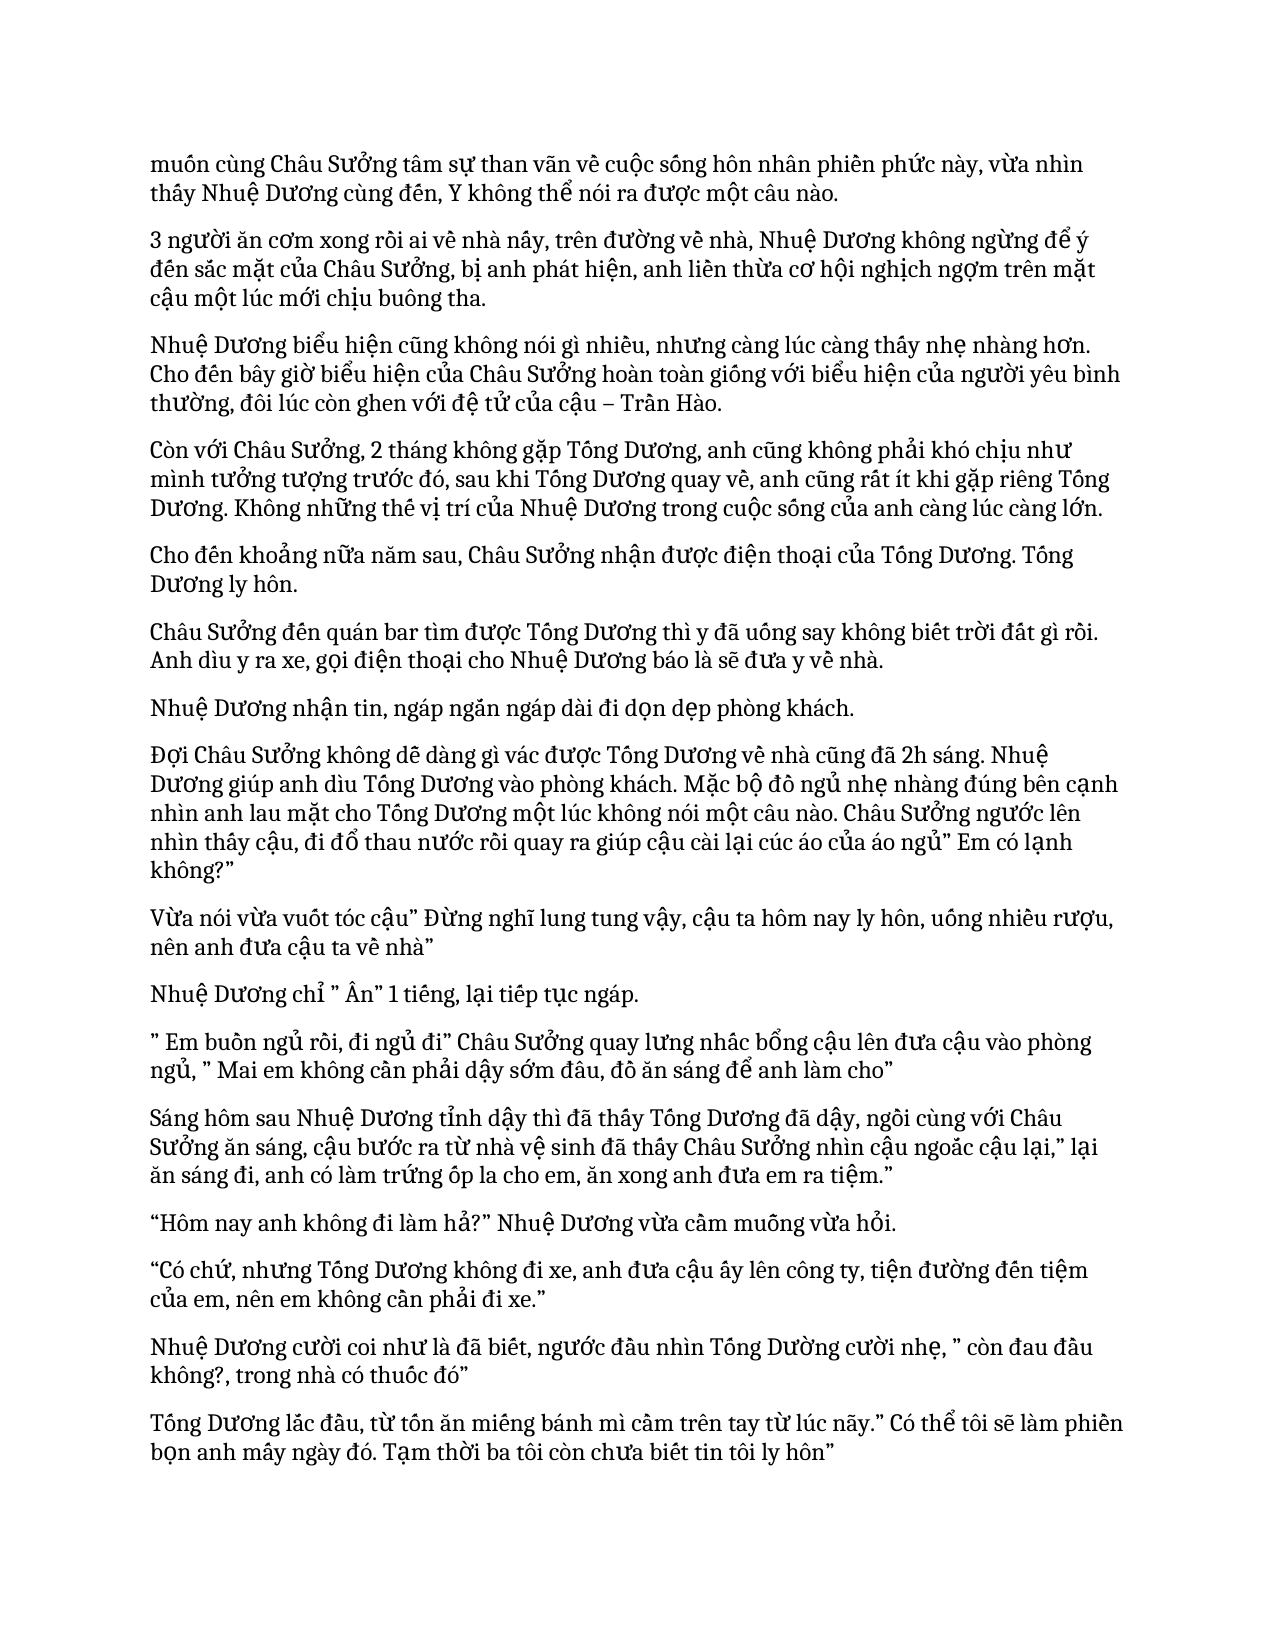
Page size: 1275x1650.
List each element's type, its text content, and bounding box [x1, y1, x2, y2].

text ” Em buồn ngủ rồi, đi ngủ đi” Châu Sưởng quay lưng nhấc bổng cậu lên đưa cậu vào phòng ngủ, ” Mai em không cần phải dậy sớm đâu, đồ ăn sáng để anh làm cho” [150, 1027, 1125, 1085]
text Đợi Châu Sưởng không dễ dàng gì vác được Tống Dương về nhà cũng đã 2h sáng. Nhuệ Dương giúp anh dìu Tống Dương vào phòng khách. Mặc bộ đồ ngủ nhẹ nhàng đúng bên cạnh nhìn anh lau mặt cho Tống Dương một lúc không nói một câu nào. Châu Sưởng ngước lên nhìn thấy cậu, đi đổ thau nước rồi quay ra giúp cậu cài lại cúc áo của áo ngủ” Em có lạnh không?” [150, 741, 1125, 885]
text Tống Dương lắc đầu, từ tốn ăn miếng bánh mì cầm trên tay từ lúc nãy.” Có thể tôi sẽ làm phiền bọn anh mấy ngày đó. Tạm thời ba tôi còn chưa biết tin tôi ly hôn” [150, 1409, 1125, 1466]
text 3 người ăn cơm xong rồi ai về nhà nấy, trên đường về nhà, Nhuệ Dương không ngừng để ý đến sắc mặt của Châu Sưởng, bị anh phát hiện, anh liền thừa cơ hội nghịch ngợm trên mặt cậu một lúc mới chịu buông tha. [150, 226, 1125, 312]
text “Hôm nay anh không đi làm hả?” Nhuệ Dương vừa cầm muỗng vừa hỏi. [150, 1209, 1125, 1237]
text Vừa nói vừa vuốt tóc cậu” Đừng nghĩ lung tung vậy, cậu ta hôm nay ly hôn, uống nhiều rượu, nên anh đưa cậu ta về nhà” [150, 904, 1125, 961]
text Nhuệ Dương nhận tin, ngáp ngắn ngáp dài đi dọn dẹp phòng khách. [150, 694, 1125, 722]
text Nhuệ Dương chỉ ” Ân” 1 tiếng, lại tiếp tục ngáp. [150, 980, 1125, 1009]
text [150, 150, 1125, 207]
text Nhuệ Dương cười coi như là đã biết, ngước đầu nhìn Tống Dường cười nhẹ, ” còn đau đầu không?, trong nhà có thuốc đó” [150, 1332, 1125, 1390]
text “Có chứ, nhưng Tống Dương không đi xe, anh đưa cậu ấy lên công ty, tiện đường đến tiệm của em, nên em không cần phải đi xe.” [150, 1256, 1125, 1314]
text Châu Sưởng đến quán bar tìm được Tống Dương thì y đã uống say không biết trời đất gì rồi. Anh dìu y ra xe, gọi điện thoại cho Nhuệ Dương báo là sẽ đưa y về nhà. [150, 617, 1125, 675]
text Cho đến khoảng nữa năm sau, Châu Sưởng nhận được điện thoại của Tống Dương. Tống Dương ly hôn. [150, 541, 1125, 599]
text Nhuệ Dương biểu hiện cũng không nói gì nhiều, nhưng càng lúc càng thấy nhẹ nhàng hơn. Cho đến bây giờ biểu hiện của Châu Sưởng hoàn toàn giống với biểu hiện của người yêu bình thường, đôi lúc còn ghen với đệ tử của cậu – Trần Hào. [150, 331, 1125, 417]
text Sáng hôm sau Nhuệ Dương tỉnh dậy thì đã thấy Tống Dương đã dậy, ngồi cùng với Châu Sưởng ăn sáng, cậu bước ra từ nhà vệ sinh đã thấy Châu Sưởng nhìn cậu ngoắc cậu lại,” lại ăn sáng đi, anh có làm trứng ốp la cho em, ăn xong anh đưa em ra tiệm.” [150, 1104, 1125, 1190]
text Còn với Châu Sưởng, 2 tháng không gặp Tống Dương, anh cũng không phải khó chịu như mình tưởng tượng trước đó, sau khi Tống Dương quay về, anh cũng rất ít khi gặp riêng Tống Dương. Không những thế vị trí của Nhuệ Dương trong cuộc sống của anh càng lúc càng lớn. [150, 436, 1125, 522]
